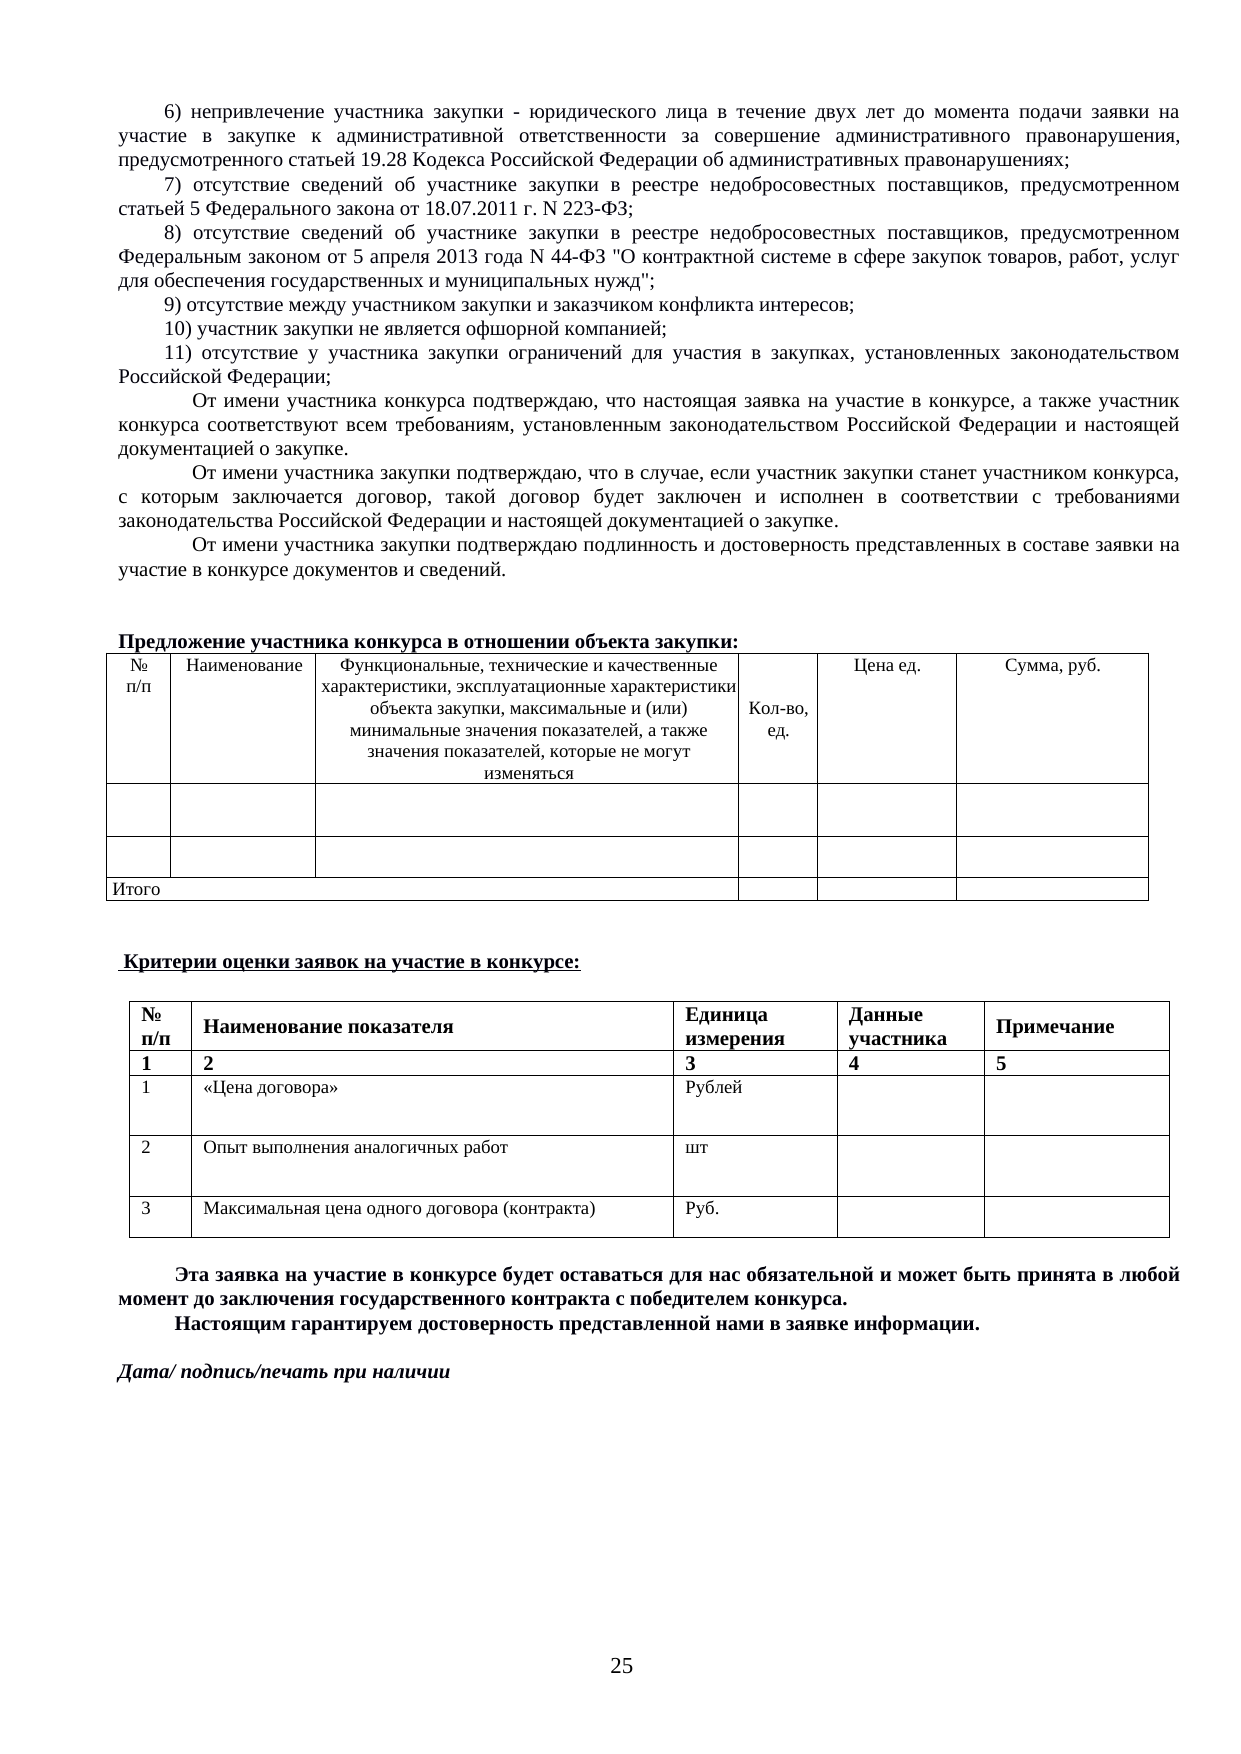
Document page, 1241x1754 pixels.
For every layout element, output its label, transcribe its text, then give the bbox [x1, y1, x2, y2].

table_cell [739, 837, 817, 877]
table_cell 1 [130, 1051, 191, 1075]
table_cell 2 [130, 1136, 191, 1196]
table_cell 4 [838, 1051, 984, 1075]
text 6) непривлечение участника закупки - юридического лица в течение двух лет до момента подачи заявки на участие в закупке к административной ответственности за совершение административного правонарушения, предусмотренного статьей 19.28 Кодекса Российской Федерации об административных правонарушениях; [118, 99, 1181, 171]
table_cell [739, 784, 817, 836]
table_cell [985, 1076, 1169, 1135]
table_cell [957, 837, 1148, 877]
table_cell [957, 784, 1148, 836]
table_header Наименование показателя [192, 1002, 673, 1050]
table_cell «Цена договора» [192, 1076, 673, 1135]
table_header № п/п [107, 654, 170, 783]
table_cell [985, 1136, 1169, 1196]
table_cell Рублей [674, 1076, 837, 1135]
table_cell [316, 837, 738, 877]
text 10) участник закупки не является офшорной компанией; [118, 316, 1181, 340]
table_cell Итого [107, 878, 738, 900]
table_header Функциональные, технические и качественные характеристики, эксплуатационные характеристики объекта закупки, максимальные и (или) минимальные значения показателей, а также значения показателей, которые не могут изменяться [316, 654, 738, 783]
text Дата/ подпись/печать при наличии [118, 1358, 1181, 1383]
text 11) отсутствие у участника закупки ограничений для участия в закупках, установленных законодательством Российской Федерации; [118, 340, 1181, 388]
text Критерии оценки заявок на участие в конкурсе: [118, 949, 1181, 973]
table_cell [107, 837, 170, 877]
text Предложение участника конкурса в отношении объекта закупки: [118, 629, 1181, 653]
table_header Цена ед. [818, 654, 956, 783]
text Настоящим гарантируем достоверность представленной нами в заявке информации. [118, 1310, 1181, 1334]
text От имени участника закупки подтверждаю, что в случае, если участник закупки станет участником конкурса, с которым заключается договор, такой договор будет заключен и исполнен в соответствии с требованиями законодательства Российской Федерации и настоящей документацией о закупке. [118, 460, 1181, 532]
table_cell [838, 1076, 984, 1135]
table_header № п/п [130, 1002, 191, 1050]
table_header Данные участника [838, 1002, 984, 1050]
table_cell 5 [985, 1051, 1169, 1075]
table_header Кол-во, ед. [739, 654, 817, 783]
text Эта заявка на участие в конкурсе будет оставаться для нас обязательной и может быть принята в любой момент до заключения государственного контракта с победителем конкурса. [118, 1262, 1181, 1310]
table_cell [316, 784, 738, 836]
table_cell [171, 784, 315, 836]
text 8) отсутствие сведений об участнике закупки в реестре недобросовестных поставщиков, предусмотренном Федеральным законом от 5 апреля 2013 года N 44-ФЗ "О контрактной системе в сфере закупок товаров, работ, услуг для обеспечения государственных и муниципальных нужд"; [118, 219, 1181, 292]
table_cell [739, 878, 817, 900]
table_header Наименование [171, 654, 315, 783]
table_cell [957, 878, 1148, 900]
table_cell [818, 878, 956, 900]
table_cell [171, 837, 315, 877]
table_cell [838, 1197, 984, 1237]
table_cell [107, 784, 170, 836]
text От имени участника конкурса подтверждаю, что настоящая заявка на участие в конкурсе, а также участник конкурса соответствуют всем требованиям, установленным законодательством Российской Федерации и настоящей документацией о закупке. [118, 388, 1181, 460]
table_cell Максимальная цена одного договора (контракта) [192, 1197, 673, 1237]
table_cell [818, 837, 956, 877]
table_header Сумма, руб. [957, 654, 1148, 783]
text От имени участника закупки подтверждаю подлинность и достоверность представленных в составе заявки на участие в конкурсе документов и сведений. [118, 532, 1181, 581]
table_cell 3 [130, 1197, 191, 1237]
table_header Единица измерения [674, 1002, 837, 1050]
text 9) отсутствие между участником закупки и заказчиком конфликта интересов; [118, 292, 1181, 316]
table_cell [985, 1197, 1169, 1237]
table_cell [838, 1136, 984, 1196]
table_cell Опыт выполнения аналогичных работ [192, 1136, 673, 1196]
table_cell [818, 784, 956, 836]
table_cell 2 [192, 1051, 673, 1075]
table_cell 3 [674, 1051, 837, 1075]
table_header Примечание [985, 1002, 1169, 1050]
table_cell 1 [130, 1076, 191, 1135]
text 7) отсутствие сведений об участнике закупки в реестре недобросовестных поставщиков, предусмотренном статьей 5 Федерального закона от 18.07.2011 г. N 223-ФЗ; [118, 171, 1181, 219]
table_cell Руб. [674, 1197, 837, 1237]
table_cell шт [674, 1136, 837, 1196]
